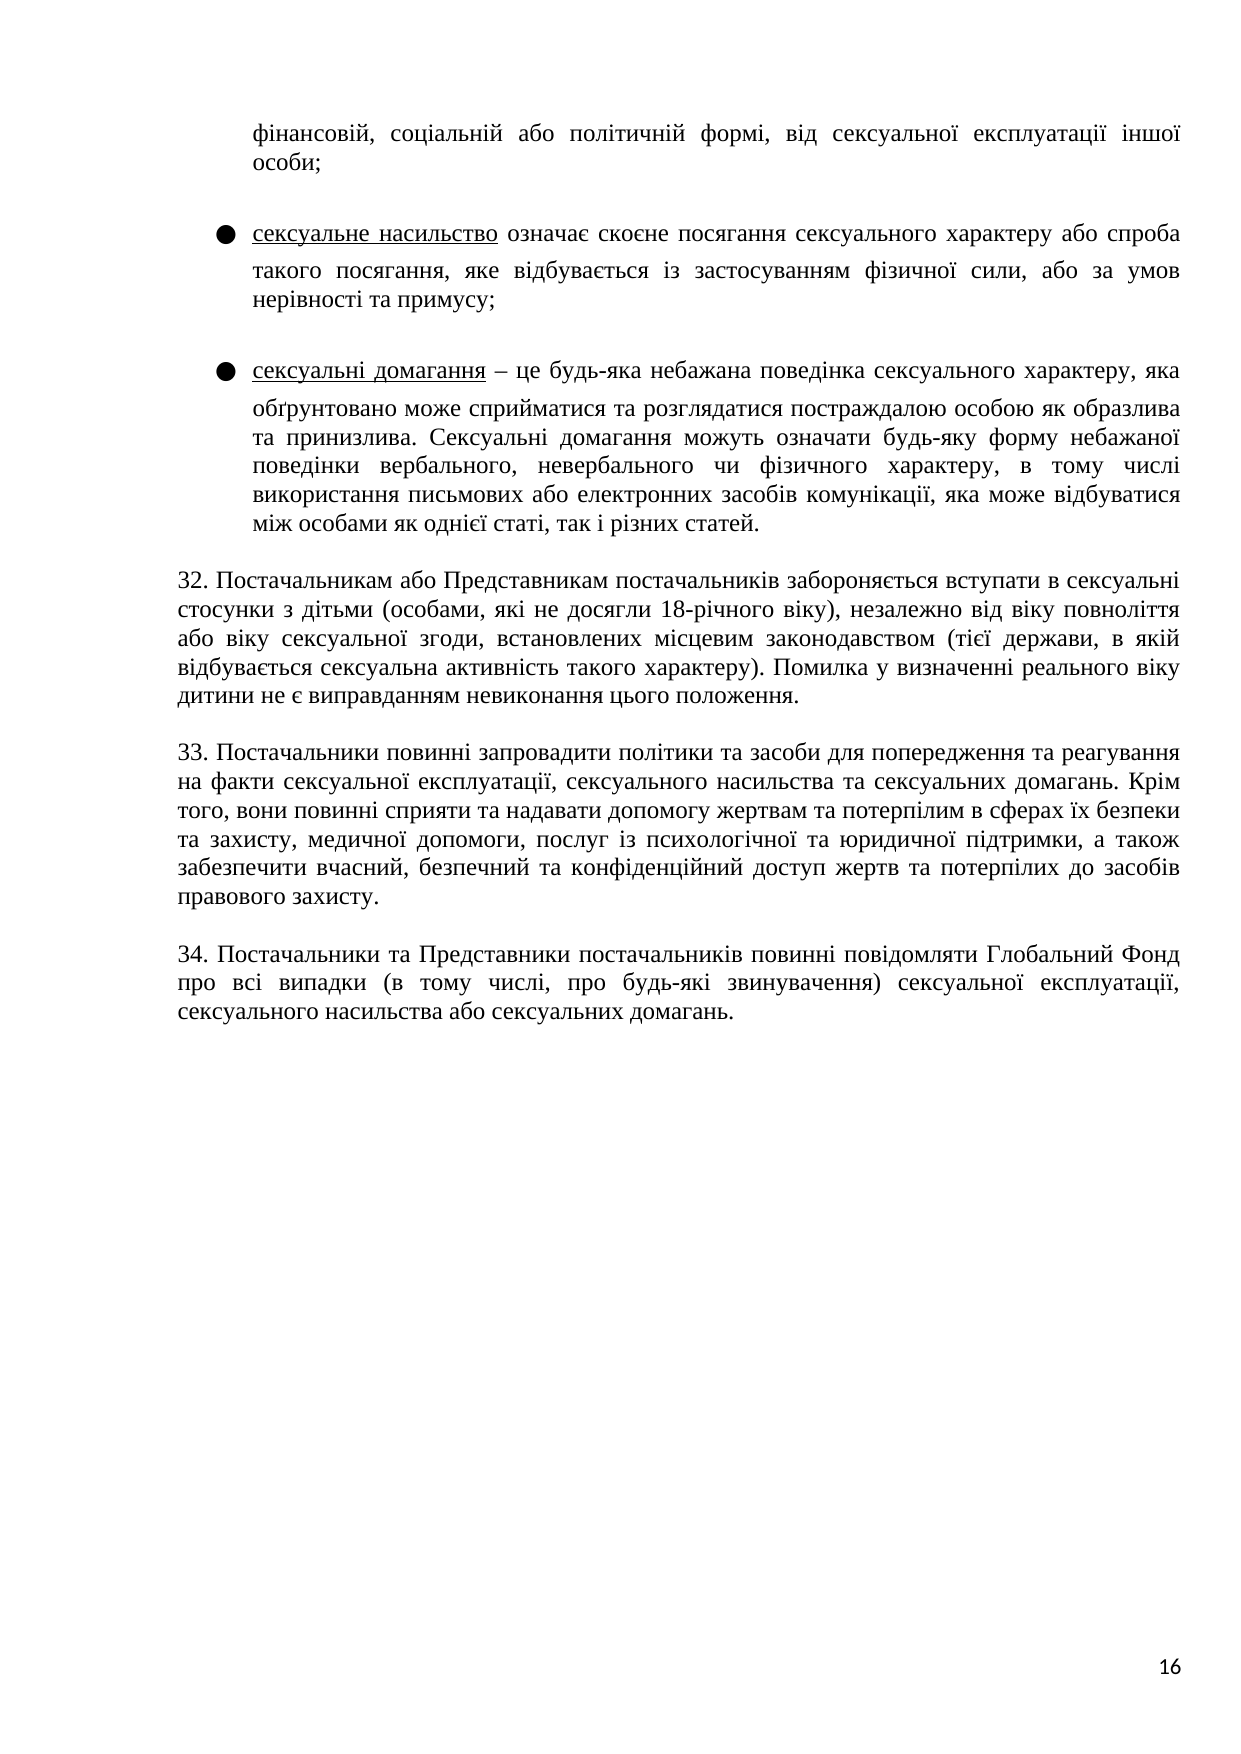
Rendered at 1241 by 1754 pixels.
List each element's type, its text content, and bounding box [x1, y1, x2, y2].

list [215, 118, 1181, 176]
text 32. Постачальникам або Представникам постачальників забороняється вступати в сексуальні стосунки з дітьми (особами, які не досягли 18-річного віку), незалежно від віку повноліття або віку сексуальної згоди, встановлених місцевим законодавством (тієї держави, в якій відбувається сексуальна активність такого характеру). Помилка у визначенні реального віку дитини не є виправданням невиконання цього положення. [177, 566, 1181, 709]
text 34. Постачальники та Представники постачальників повинні повідомляти Глобальний Фонд про всі випадки (в тому числі, про будь-які звинувачення) сексуальної експлуатації, сексуального насильства або сексуальних домагань. [177, 939, 1181, 1025]
text 33. Постачальники повинні запровадити політики та засоби для попередження та реагування на факти сексуальної експлуатації, сексуального насильства та сексуальних домагань. Крім того, вони повинні сприяти та надавати допомогу жертвам та потерпілим в сферах їх безпеки та захисту, медичної допомоги, послуг із психологічної та юридичної підтримки, а також забезпечити вчасний, безпечний та конфіденційний доступ жертв та потерпілих до засобів правового захисту. [177, 737, 1181, 910]
list сексуальні домагання – це будь-яка небажана поведінка сексуального характеру, яка обґрунтовано може сприйматися та розглядатися постраждалою особою як образлива та принизлива. Сексуальні домагання можуть означати будь-яку форму небажаної поведінки вербального, невербального чи фізичного характеру, в тому числі використання письмових або електронних засобів комунікації, яка може відбуватися між особами як однієї статі, так і різних статей. [215, 342, 1181, 537]
list сексуальне насильство означає скоєне посягання сексуального характеру або спроба такого посягання, яке відбувається із застосуванням фізичної сили, або за умов нерівності та примусу; [215, 204, 1181, 313]
